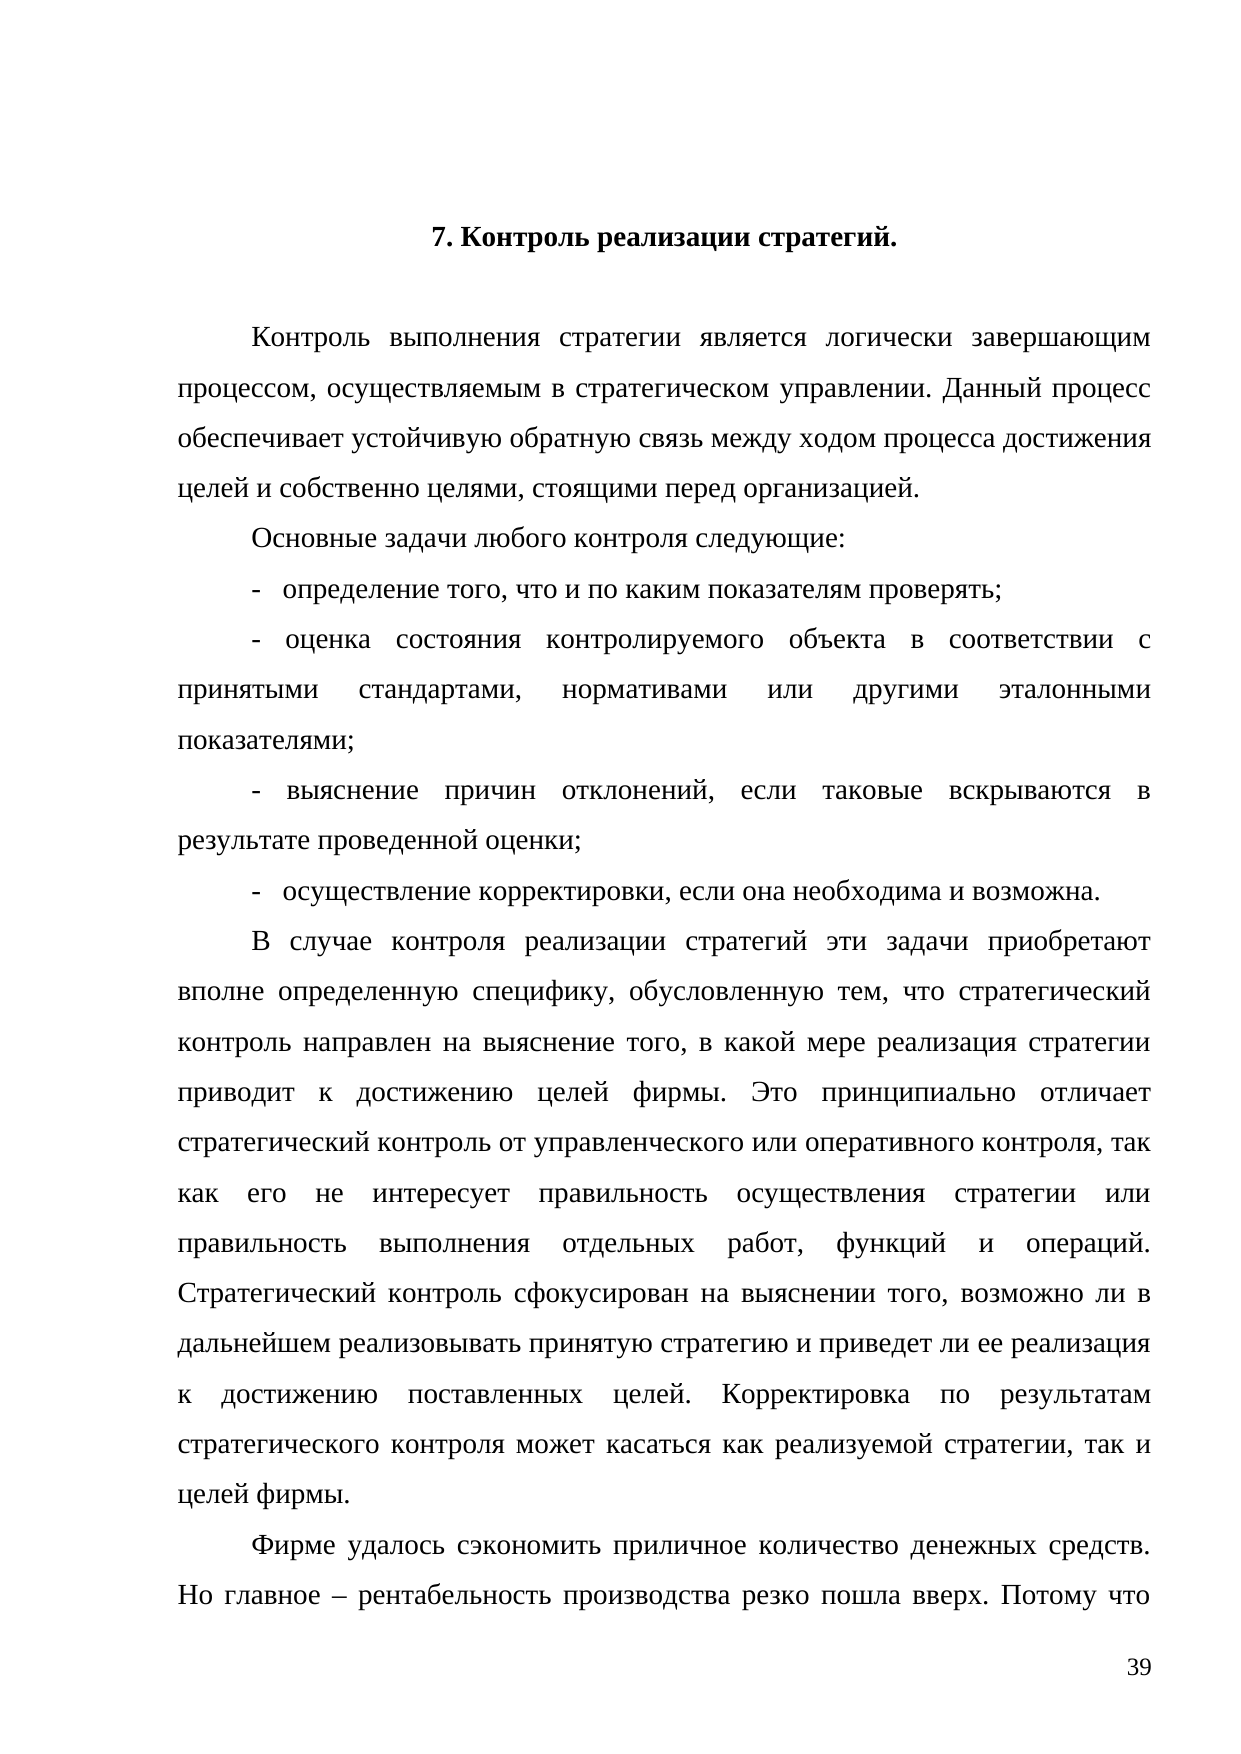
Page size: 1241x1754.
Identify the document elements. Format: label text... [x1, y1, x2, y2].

text Контроль выполнения стратегии является логически завершающим процессом, осуществляемым в стратегическом управлении. Данный процесс обеспечивает устойчивую обратную связь между ходом процесса достижения целей и собственно целями, стоящими перед организацией. [177, 319, 1152, 504]
text В случае контроля реализации стратегий эти задачи приобретают вполне определенную специфику, обусловленную тем, что стратегический контроль направлен на выяснение того, в какой мере реализация стратегии приводит к достижению целей фирмы. Это принципиально отличает стратегический контроль от управленческого или оперативного контроля, так как его не интересует правильность осуществления стратегии или правильность выполнения отдельных работ, функций и операций. Стратегический контроль сфокусирован на выяснении того, возможно ли в дальнейшем реализовывать принятую стратегию и приведет ли ее реализация к достижению поставленных целей. Корректировка по результатам стратегического контроля может касаться как реализуемой стратегии, так и целей фирмы. [177, 923, 1152, 1510]
text - оценка состояния контролируемого объекта в соответствии с принятыми стандартами, нормативами или другими эталонными показателями; [177, 621, 1152, 755]
text 7. Контроль реализации стратегий. [177, 219, 1152, 252]
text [177, 1527, 1152, 1611]
text - определение того, что и по каким показателям проверять; [177, 571, 1152, 604]
text - осуществление корректировки, если она необходима и возможна. [177, 873, 1152, 906]
text Основные задачи любого контроля следующие: [177, 521, 1152, 554]
text - выяснение причин отклонений, если таковые вскрываются в результате проведенной оценки; [177, 772, 1152, 856]
